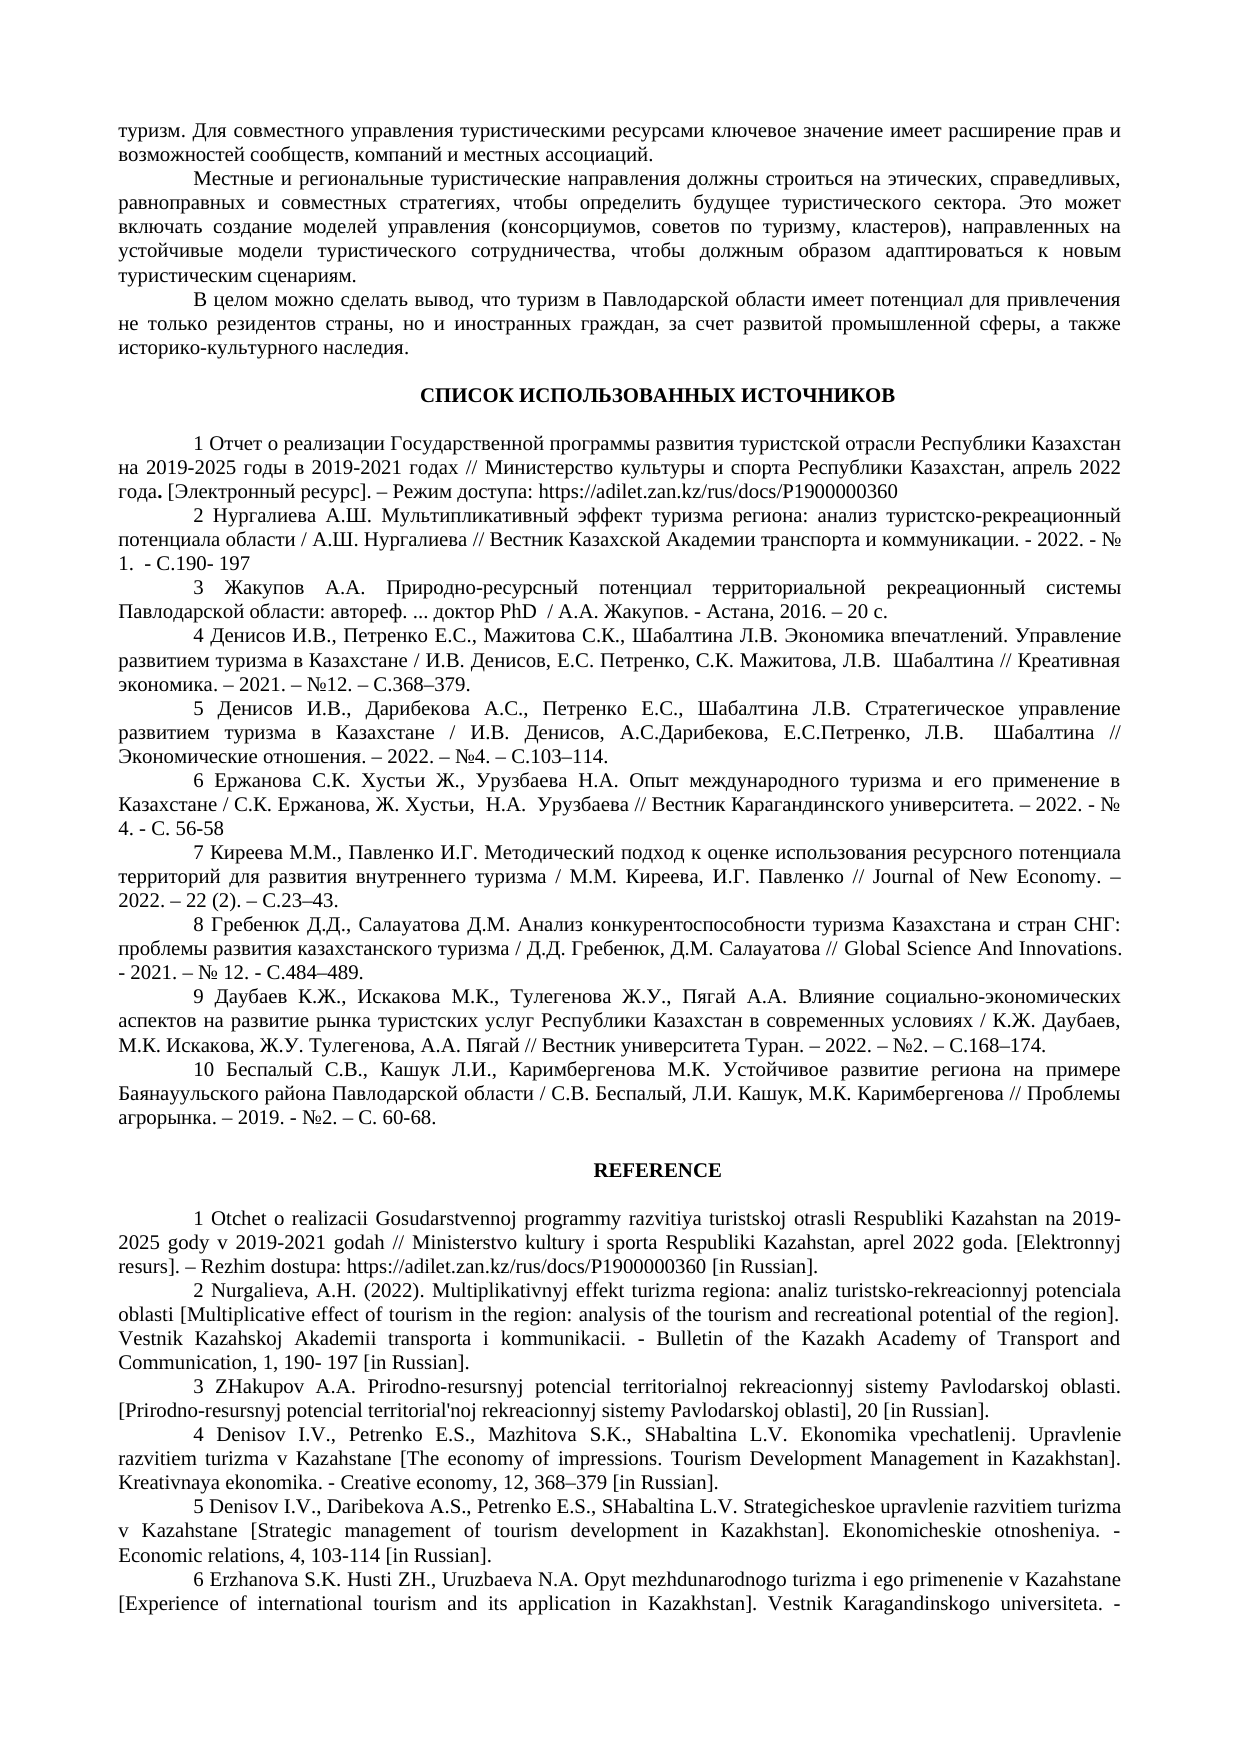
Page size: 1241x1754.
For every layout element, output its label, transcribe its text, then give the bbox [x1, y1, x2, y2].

text Местные и региональные туристические направления должны строиться на этических, справедливых, равноправных и совместных стратегиях, чтобы определить будущее туристического сектора. Это может включать создание моделей управления (консорциумов, советов по туризму, кластеров), направленных на устойчивые модели туристического сотрудничества, чтобы должным образом адаптироваться к новым туристическим сценариям. [118, 166, 1122, 287]
text 3 Жакупов А.А. Природно-ресурсный потенциал территориальной рекреационный системы Павлодарской области: автореф. ... доктор PhD / А.А. Жакупов. - Астана, 2016. – 20 с. [118, 575, 1122, 623]
text 2 Нургалиева А.Ш. Мультипликативный эффект туризма региона: анализ туристско-рекреационный потенциала области / А.Ш. Нургалиева // Вестник Казахской Академии транспорта и коммуникации. - 2022. - № 1. - С.190- 197 [118, 503, 1122, 575]
text 5 Denisov I.V., Daribekova A.S., Petrenko E.S., SHabaltina L.V. Strategicheskoe upravlenie razvitiem turizma v Kazahstane [Strategic management of tourism development in Kazakhstan]. Ekonomicheskie otnosheniya. - Economic relations, 4, 103-114 [in Russian]. [118, 1494, 1122, 1567]
text 3 ZHakupov A.A. Prirodno-resursnyj potencial territorialnoj rekreacionnyj sistemy Pavlodarskoj oblasti. [Prirodno-resursnyj potencial territorial'noj rekreacionnyj sistemy Pavlodarskoj oblasti], 20 [in Russian]. [118, 1374, 1122, 1422]
text В целом можно сделать вывод, что туризм в Павлодарской области имеет потенциал для привлечения не только резидентов страны, но и иностранных граждан, за счет развитой промышленной сферы, а также историко-культурного наследия. [118, 287, 1122, 359]
text 6 Ержанова С.К. Хустьи Ж., Урузбаева Н.А. Опыт международного туризма и его применение в Казахстане / С.К. Ержанова, Ж. Хустьи, Н.А. Урузбаева // Вестник Карагандинского университета. – 2022. - № 4. - С. 56-58 [118, 768, 1122, 840]
text 2 Nurgalieva, A.H. (2022). Multiplikativnyj effekt turizma regiona: analiz turistsko-rekreacionnyj potenciala oblasti [Multiplicative effect of tourism in the region: analysis of the tourism and recreational potential of the region]. Vestnik Kazahskoj Akademii transporta i kommunikacii. - Bulletin of the Kazakh Academy of Transport and Communication, 1, 190- 197 [in Russian]. [118, 1278, 1122, 1374]
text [118, 118, 1122, 166]
text 10 Беспалый С.В., Кашук Л.И., Каримбергенова М.К. Устойчивое развитие региона на примере Баянауульского района Павлодарской области / С.В. Беспалый, Л.И. Кашук, М.К. Каримбергенова // Проблемы агрорынка. – 2019. - №2. – С. 60-68. [118, 1057, 1122, 1129]
text СПИСОК ИСПОЛЬЗОВАННЫХ ИСТОЧНИКОВ [118, 383, 1122, 407]
text REFERENCE [118, 1157, 1122, 1182]
text 1 Otchet o realizacii Gosudarstvennoj programmy razvitiya turistskoj otrasli Respubliki Kazahstan na 2019-2025 gody v 2019-2021 godah // Ministerstvo kultury i sporta Respubliki Kazahstan, aprel 2022 goda. [Elektronnyj resurs]. – Rezhim dostupa: https://adilet.zan.kz/rus/docs/P1900000360 [in Russian]. [118, 1206, 1122, 1278]
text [118, 1567, 1122, 1615]
text 1 Отчет о реализации Государственной программы развития туристской отрасли Республики Казахстан на 2019-2025 годы в 2019-2021 годах // Министерство культуры и спорта Республики Казахстан, апрель 2022 года. [Электронный ресурс]. – Режим доступа: https://adilet.zan.kz/rus/docs/P1900000360 [118, 431, 1122, 503]
text 9 Даубаев К.Ж., Искакова М.К., Тулегенова Ж.У., Пягай А.А. Влияние социально-экономических аспектов на развитие рынка туристских услуг Республики Казахстан в современных условиях / К.Ж. Даубаев, М.К. Искакова, Ж.У. Тулегенова, А.А. Пягай // Вестник университета Туран. – 2022. – №2. – С.168–174. [118, 984, 1122, 1057]
text 4 Денисов И.В., Петренко Е.С., Мажитова С.К., Шабалтина Л.В. Экономика впечатлений. Управление развитием туризма в Казахстане / И.В. Денисов, Е.С. Петренко, С.К. Мажитова, Л.В. Шабалтина // Креативная экономика. – 2021. – №12. – С.368–379. [118, 623, 1122, 696]
text 5 Денисов И.В., Дарибекова А.С., Петренко Е.С., Шабалтина Л.В. Стратегическое управление развитием туризма в Казахстане / И.В. Денисов, А.С.Дарибекова, Е.С.Петренко, Л.В. Шабалтина // Экономические отношения. – 2022. – №4. – С.103–114. [118, 696, 1122, 768]
text 8 Гребенюк Д.Д., Салауатова Д.М. Анализ конкурентоспособности туризма Казахстана и стран СНГ: проблемы развития казахстанского туризма / Д.Д. Гребенюк, Д.М. Салауатова // Global Science And Innovations. - 2021. – № 12. - С.484–489. [118, 912, 1122, 984]
text 4 Denisov I.V., Petrenko E.S., Mazhitova S.K., SHabaltina L.V. Ekonomika vpechatlenij. Upravlenie razvitiem turizma v Kazahstane [The economy of impressions. Tourism Development Management in Kazakhstan]. Kreativnaya ekonomika. - Creative economy, 12, 368–379 [in Russian]. [118, 1422, 1122, 1494]
text 7 Киреева М.М., Павленко И.Г. Методический подход к оценке использования ресурсного потенциала территорий для развития внутреннего туризма / М.М. Киреева, И.Г. Павленко // Journal of New Economy. – 2022. – 22 (2). – С.23–43. [118, 840, 1122, 912]
